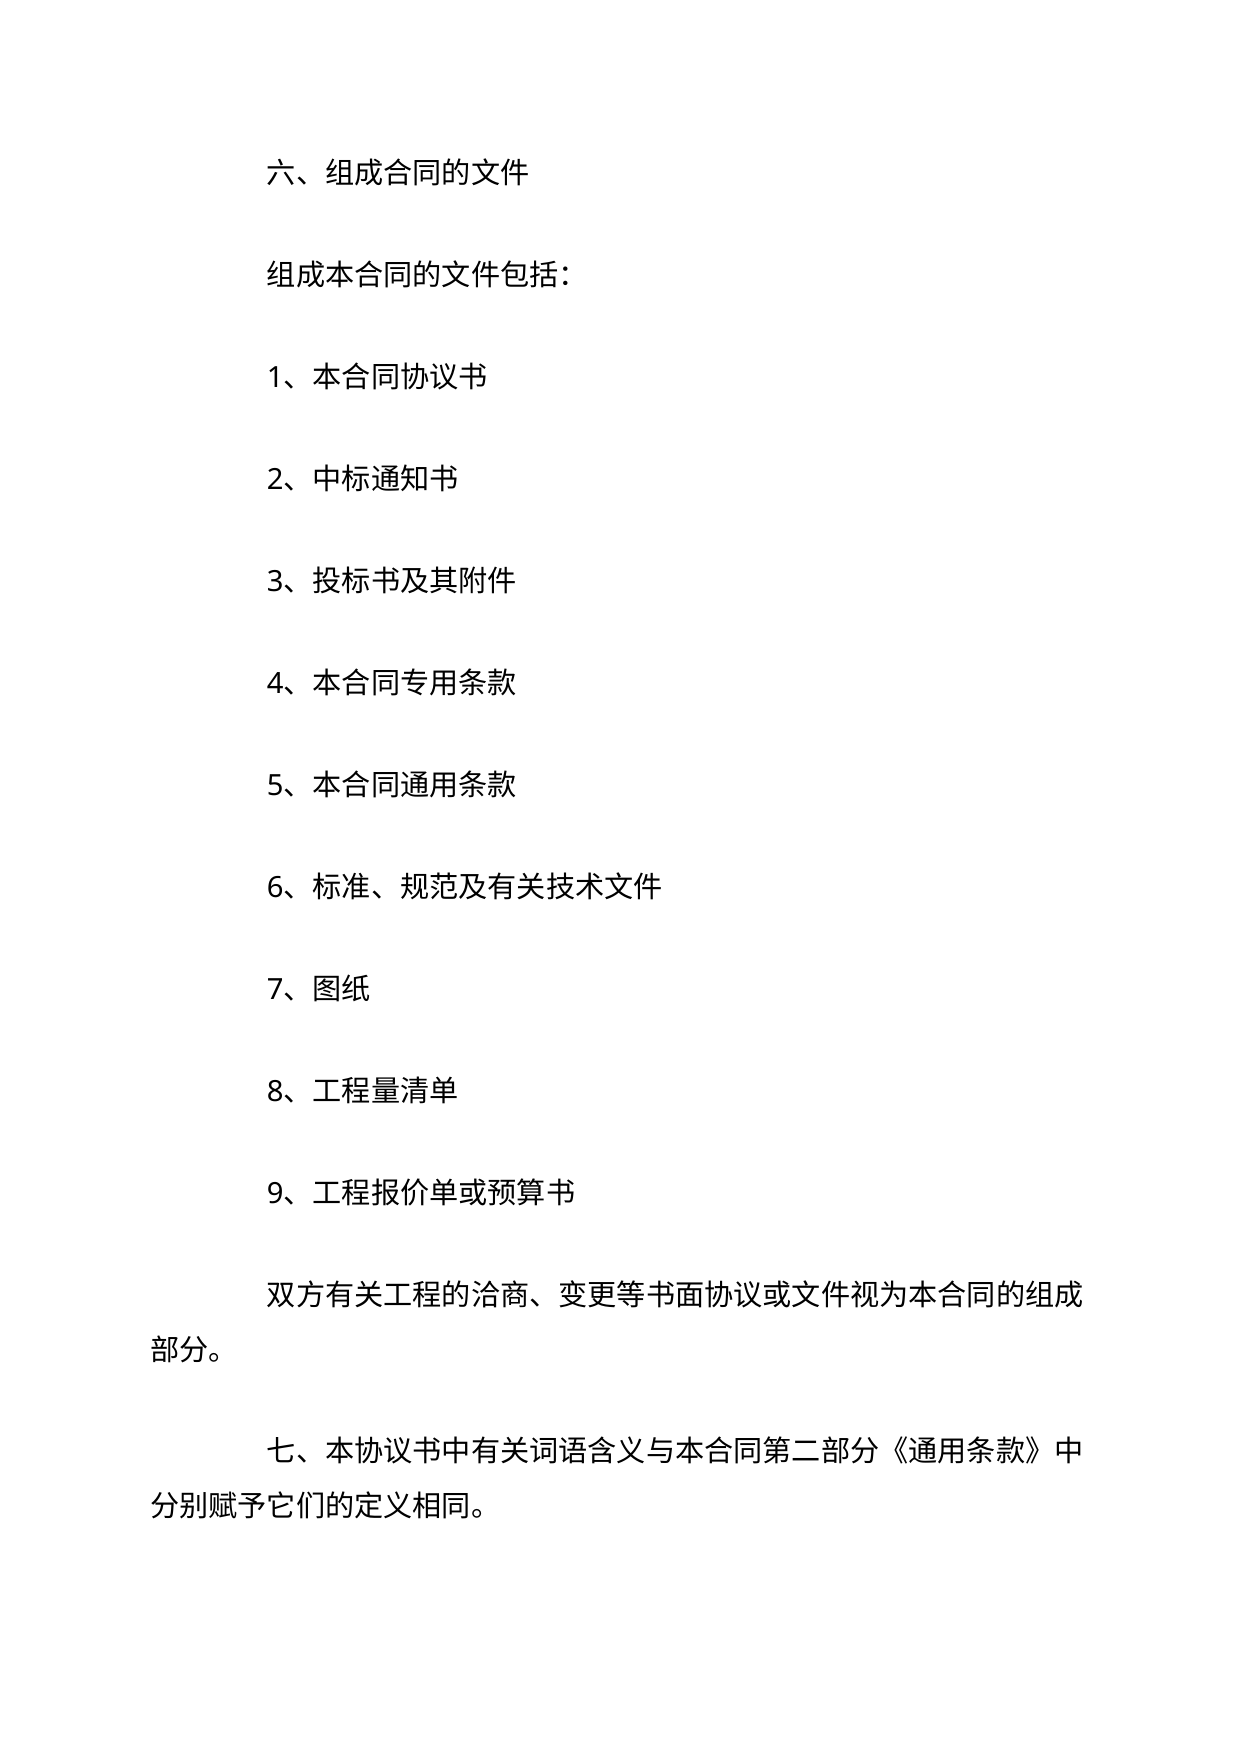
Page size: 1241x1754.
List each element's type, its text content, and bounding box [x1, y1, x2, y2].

text 双方有关工程的洽商、变更等书面协议或文件视为本合同的组成部分。 [150, 1271, 1090, 1368]
text 7、图纸 [150, 965, 1090, 1008]
text 5、本合同通用条款 [150, 761, 1090, 804]
text 2、中标通知书 [150, 456, 1090, 498]
text 4、本合同专用条款 [150, 659, 1090, 702]
text 六、组成合同的文件 [150, 150, 1090, 192]
text 3、投标书及其附件 [150, 557, 1090, 600]
text 组成本合同的文件包括： [150, 252, 1090, 294]
text 8、工程量清单 [150, 1067, 1090, 1110]
text 七、本协议书中有关词语含义与本合同第二部分《通用条款》中分别赋予它们的定义相同。 [150, 1428, 1090, 1525]
text 1、本合同协议书 [150, 353, 1090, 396]
text 9、工程报价单或预算书 [150, 1169, 1090, 1212]
text 6、标准、规范及有关技术文件 [150, 863, 1090, 906]
